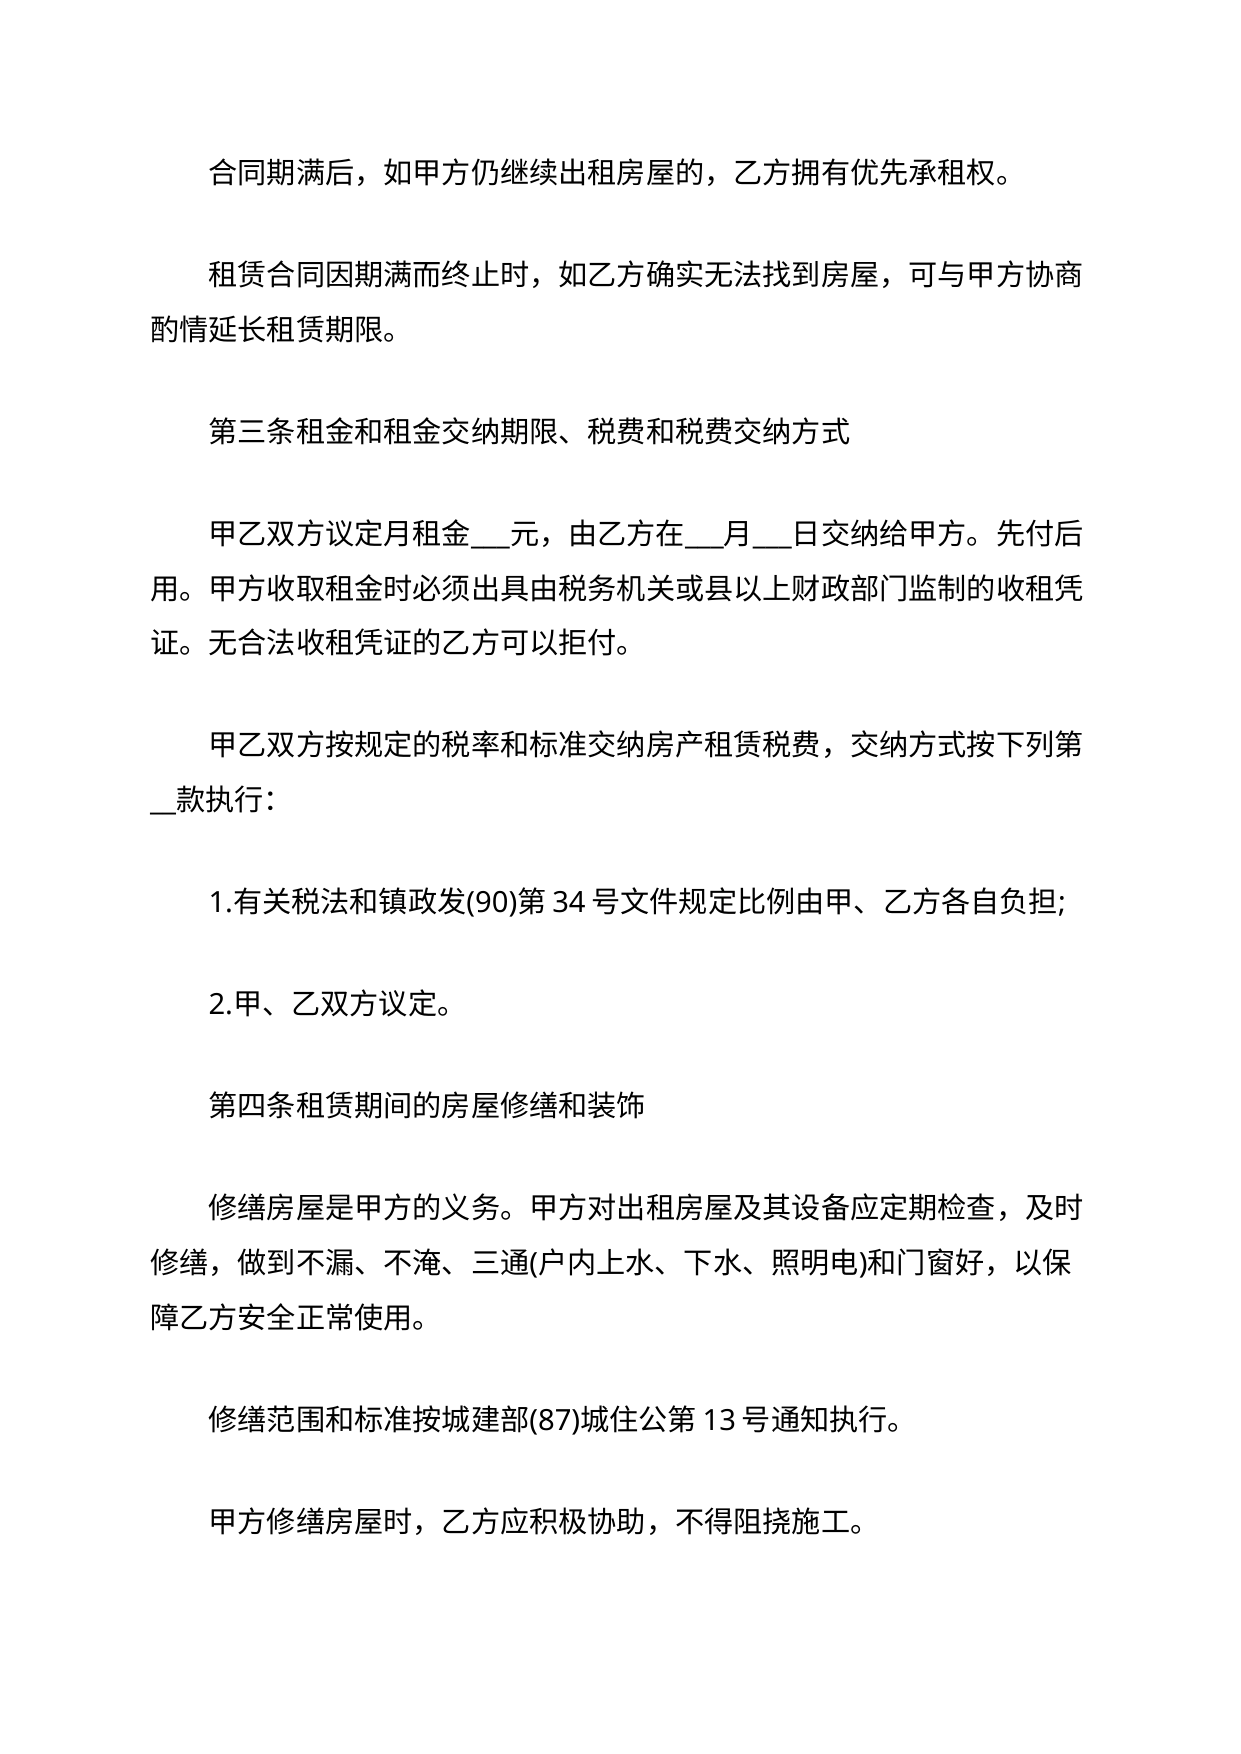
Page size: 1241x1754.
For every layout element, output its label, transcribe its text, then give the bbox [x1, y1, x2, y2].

text 2.甲、乙双方议定。 [150, 981, 1090, 1023]
text 甲方修缮房屋时，乙方应积极协助，不得阻挠施工。 [150, 1498, 1090, 1540]
text 甲乙双方议定月租金___元，由乙方在___月___日交纳给甲方。先付后用。甲方收取租金时必须出具由税务机关或县以上财政部门监制的收租凭证。无合法收租凭证的乙方可以拒付。 [150, 510, 1090, 662]
text 第三条租金和租金交纳期限、税费和税费交纳方式 [150, 408, 1090, 451]
text 修缮范围和标准按城建部(87)城住公第13号通知执行。 [150, 1396, 1090, 1438]
text 合同期满后，如甲方仍继续出租房屋的，乙方拥有优先承租权。 [150, 150, 1090, 192]
text 甲乙双方按规定的税率和标准交纳房产租赁税费，交纳方式按下列第__款执行： [150, 722, 1090, 819]
text 修缮房屋是甲方的义务。甲方对出租房屋及其设备应定期检查，及时修缮，做到不漏、不淹、三通(户内上水、下水、照明电)和门窗好，以保障乙方安全正常使用。 [150, 1184, 1090, 1337]
text 租赁合同因期满而终止时，如乙方确实无法找到房屋，可与甲方协商酌情延长租赁期限。 [150, 252, 1090, 349]
text 1.有关税法和镇政发(90)第34号文件规定比例由甲、乙方各自负担; [150, 879, 1090, 921]
text 第四条租赁期间的房屋修缮和装饰 [150, 1083, 1090, 1125]
